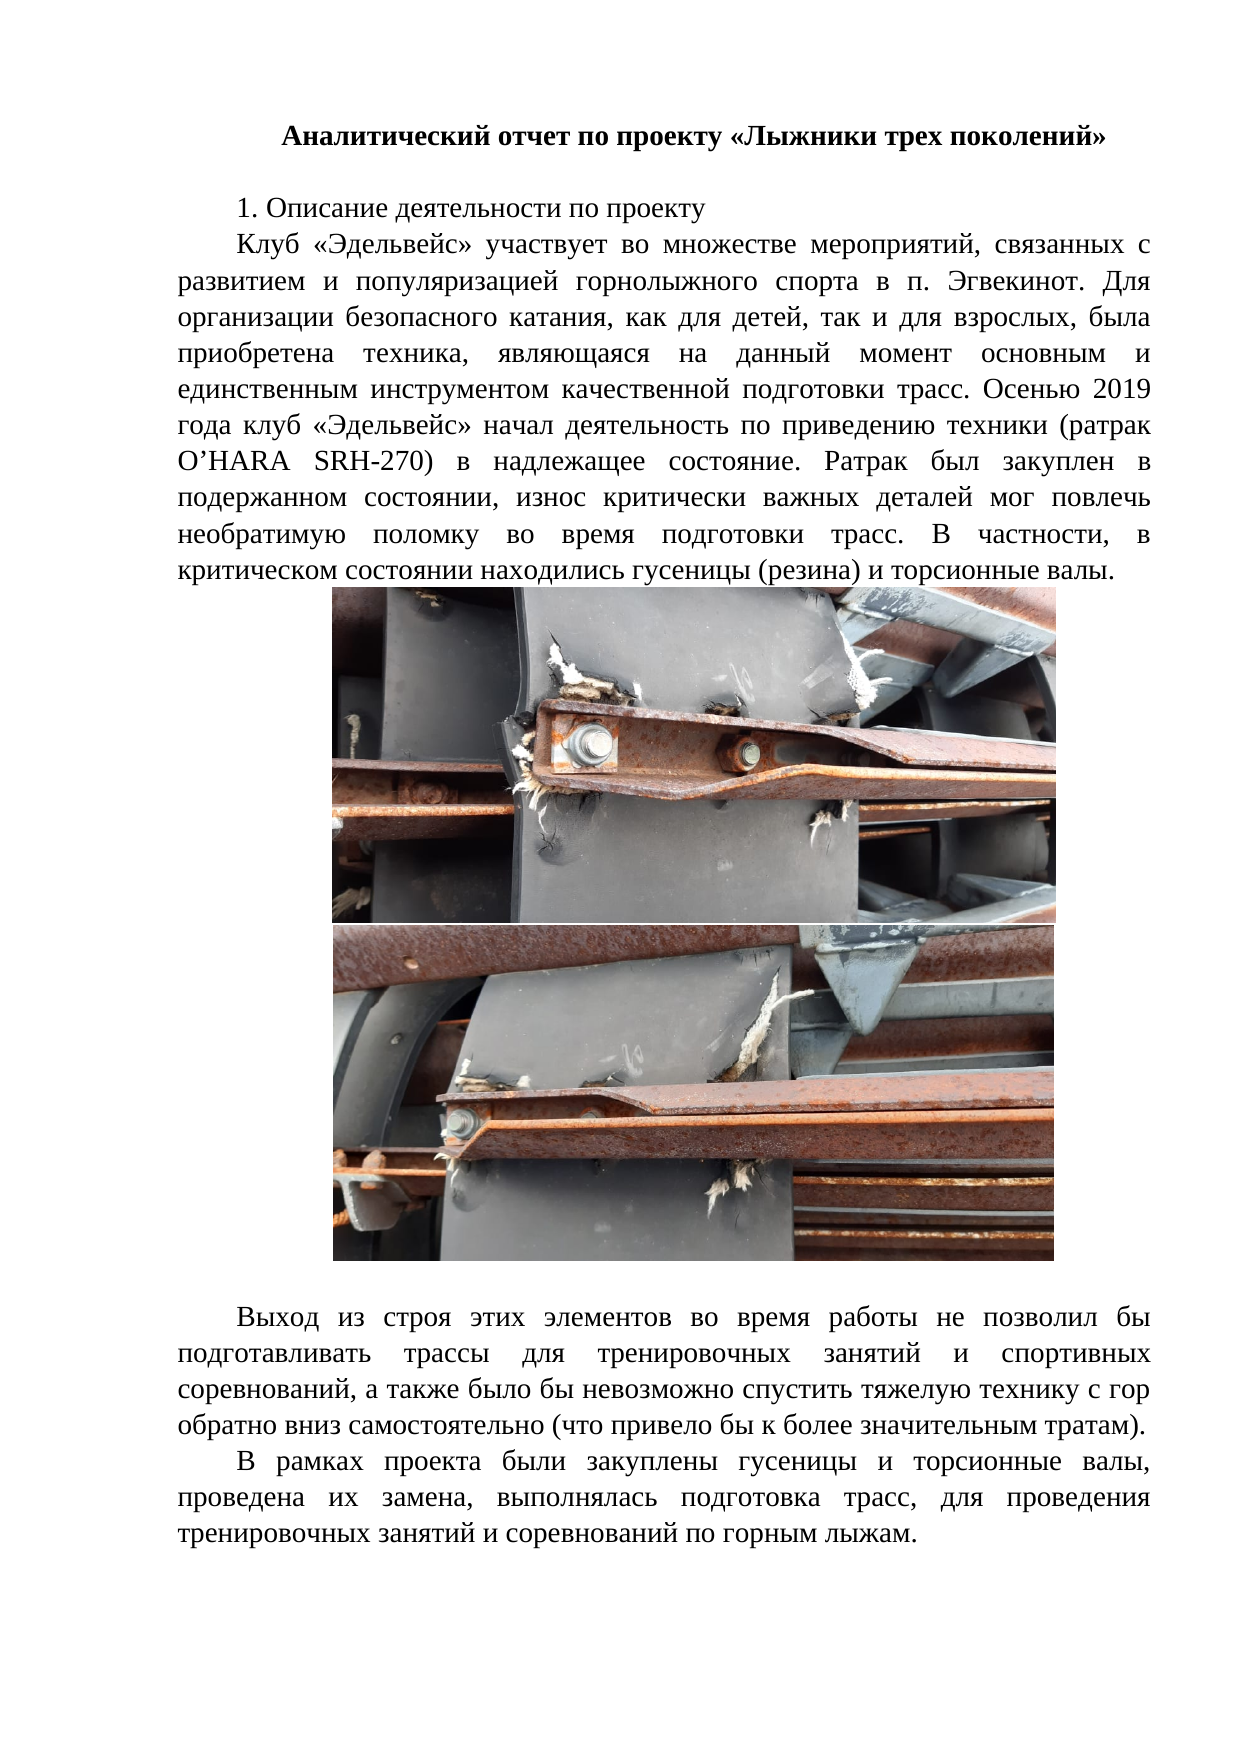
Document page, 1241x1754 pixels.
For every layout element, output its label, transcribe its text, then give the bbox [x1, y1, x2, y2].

picture [333, 925, 1054, 1261]
list Описание деятельности по проекту [177, 190, 1152, 224]
text Клуб «Эдельвейс» участвует во множестве мероприятий, связанных с развитием и популяризацией горнолыжного спорта в п. Эгвекинот. Для организации безопасного катания, как для детей, так и для взрослых, была приобретена техника, являющаяся на данный момент основным и единственным инструментом качественной подготовки трасс. Осенью 2019 года клуб «Эдельвейс» начал деятельность по приведению техники (ратрак O’HARA SRH-270) в надлежащее состояние. Ратрак был закуплен в подержанном состоянии, износ критически важных деталей мог повлечь необратимую поломку во время подготовки трасс. В частности, в критическом состоянии находились гусеницы (резина) и торсионные валы. [177, 227, 1152, 585]
text Аналитический отчет по проекту «Лыжники трех поколений» [177, 118, 1152, 152]
text Выход из строя этих элементов во время работы не позволил бы подготавливать трассы для тренировочных занятий и спортивных соревнований, а также было бы невозможно спустить тяжелую технику с гор обратно вниз самостоятельно (что привело бы к более значительным тратам). [177, 1299, 1152, 1441]
text В рамках проекта были закуплены гусеницы и торсионные валы, проведена их замена, выполнялась подготовка трасс, для проведения тренировочных занятий и соревнований по горным лыжам. [177, 1443, 1152, 1549]
picture [332, 587, 1056, 923]
